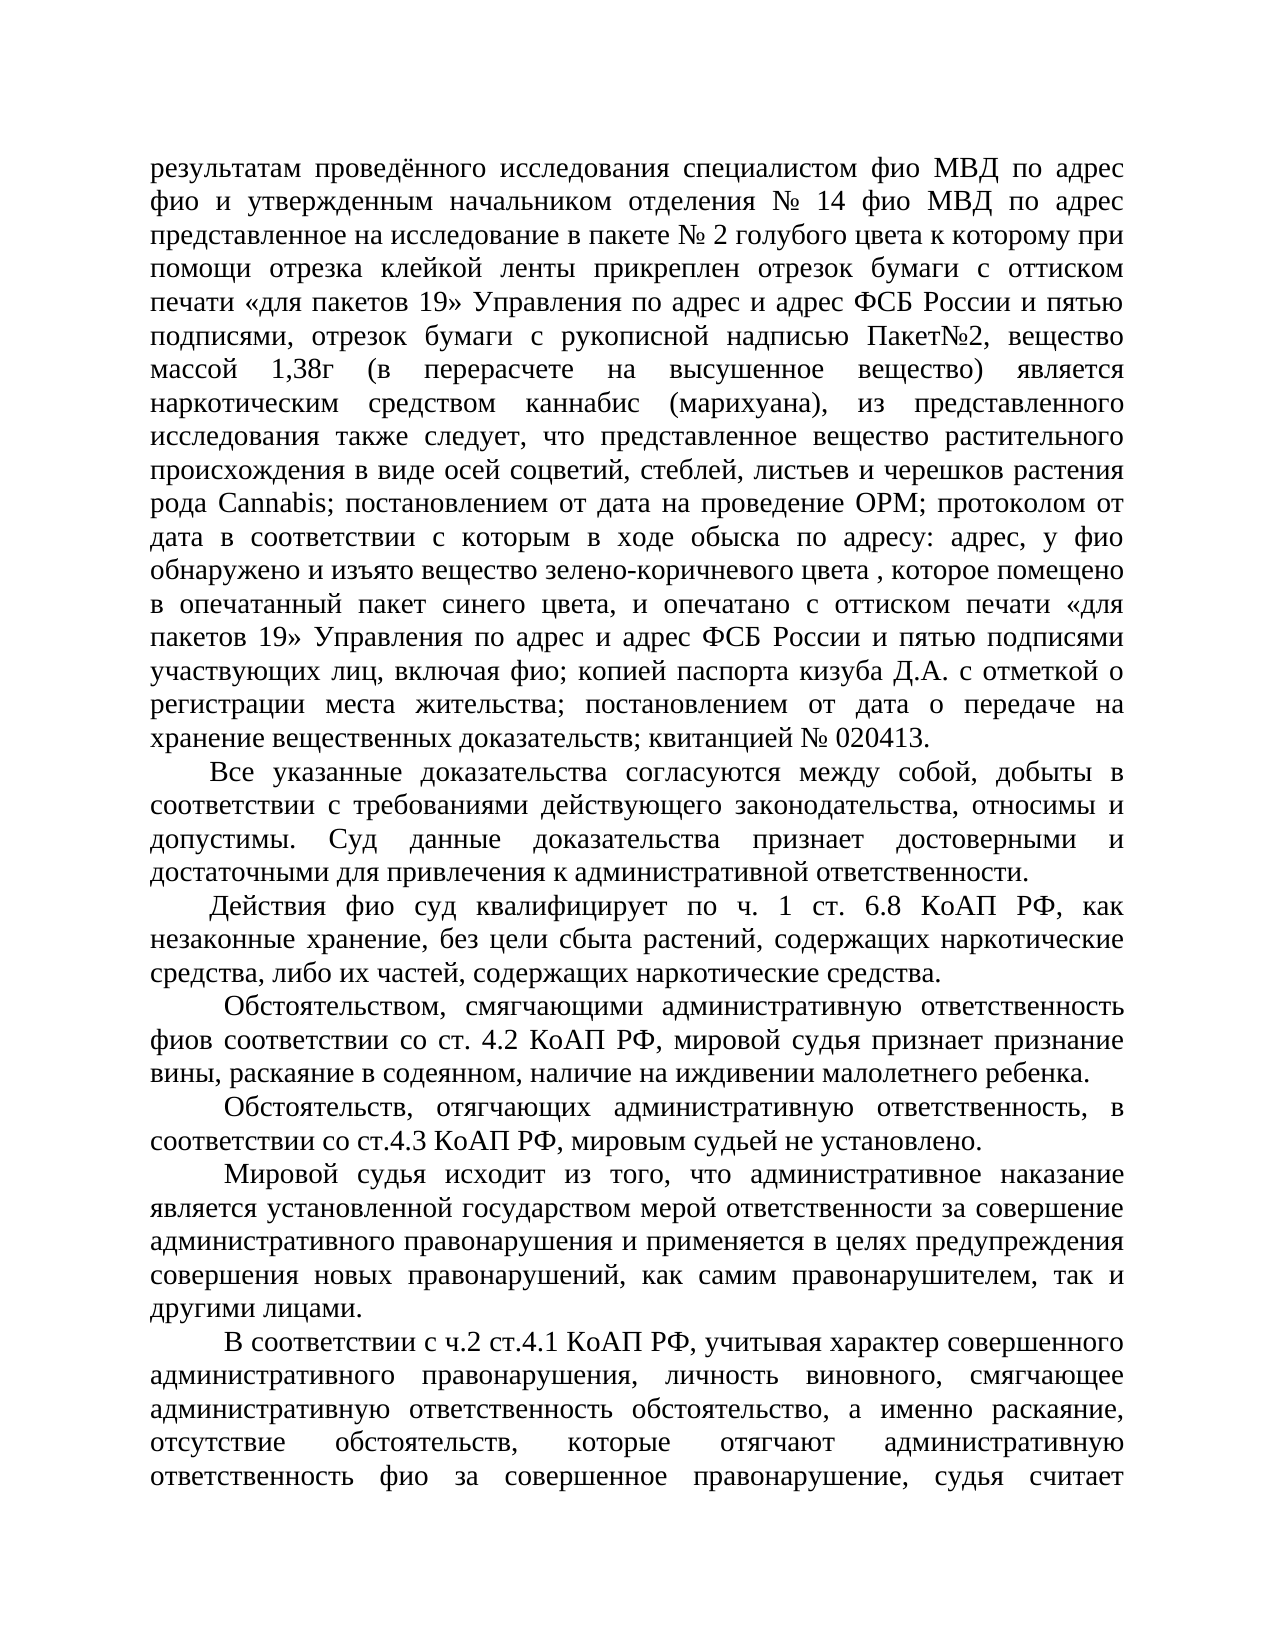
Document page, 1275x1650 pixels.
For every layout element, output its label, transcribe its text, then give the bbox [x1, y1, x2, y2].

text Все указанные доказательства согласуются между собой, добыты в соответствии с требованиями действующего законодательства, относимы и допустимы. Суд данные доказательства признает достоверными и достаточными для привлечения к административной ответственности. [150, 754, 1125, 888]
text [150, 150, 1125, 754]
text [150, 1324, 1125, 1492]
text Действия фио суд квалифицирует по ч. 1 ст. 6.8 КоАП РФ, как незаконные хранение, без цели сбыта растений, содержащих наркотические средства, либо их частей, содержащих наркотические средства. [150, 888, 1125, 988]
text Обстоятельством, смягчающими административную ответственность фиов соответствии со ст. 4.2 КоАП РФ, мировой судья признает признание вины, раскаяние в содеянном, наличие на иждивении малолетнего ребенка. [150, 988, 1125, 1089]
text Обстоятельств, отягчающих административную ответственность, в соответствии со ст.4.3 КоАП РФ, мировым судьей не установлено. [150, 1089, 1125, 1156]
text Мировой судья исходит из того, что административное наказание является установленной государством мерой ответственности за совершение административного правонарушения и применяется в целях предупреждения совершения новых правонарушений, как самим правонарушителем, так и другими лицами. [150, 1156, 1125, 1324]
